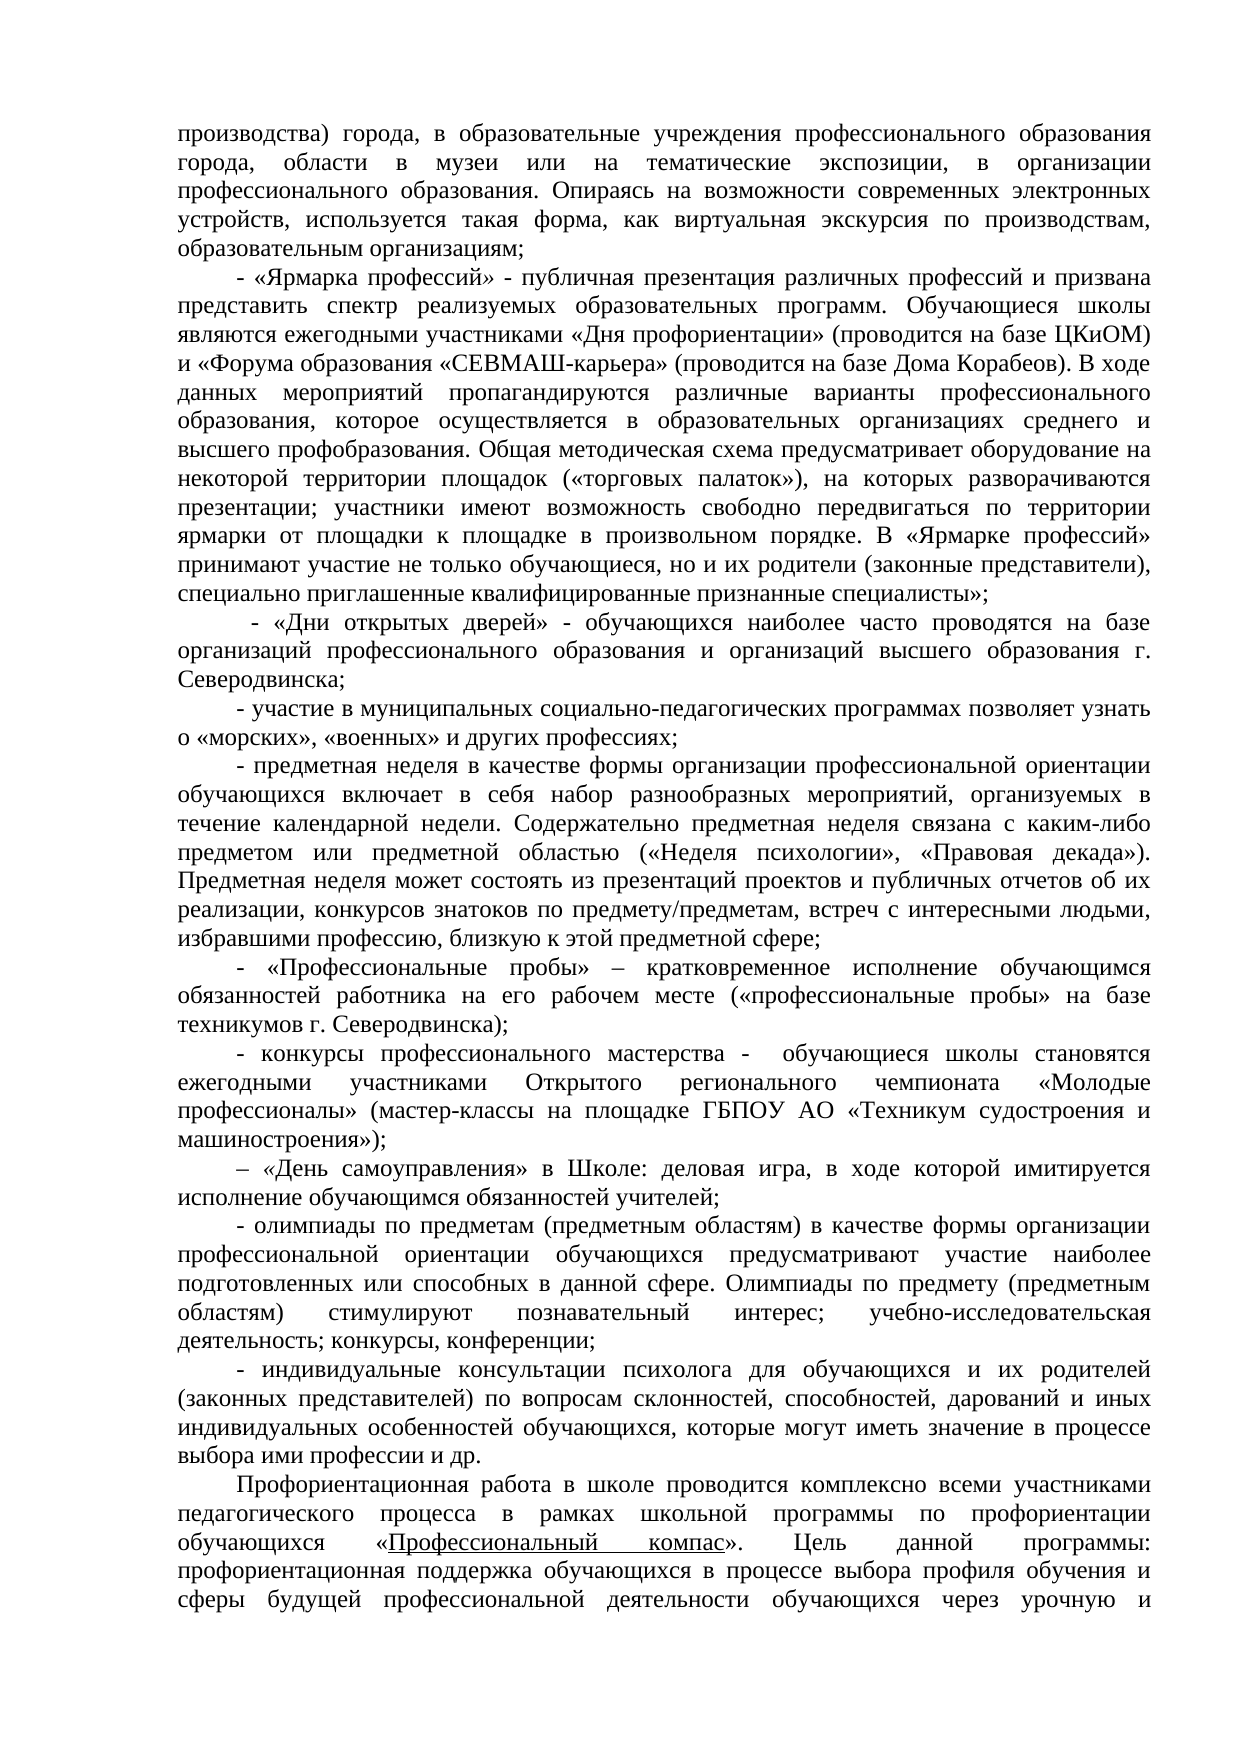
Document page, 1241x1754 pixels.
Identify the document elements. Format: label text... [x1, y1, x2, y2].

text – «День самоуправления» в Школе: деловая игра, в ходе которой имитируется исполнение обучающимся обязанностей учителей; [177, 1153, 1152, 1211]
text - предметная неделя в качестве формы организации профессиональной ориентации обучающихся включает в себя набор разнообразных мероприятий, организуемых в течение календарной недели. Содержательно предметная неделя связана с каким-либо предметом или предметной областью («Неделя психологии», «Правовая декада»). Предметная неделя может состоять из презентаций проектов и публичных отчетов об их реализации, конкурсов знатоков по предмету/предметам, встреч с интересными людьми, избравшими профессию, близкую к этой предметной сфере; [177, 751, 1152, 952]
text - «Дни открытых дверей» - обучающихся наиболее часто проводятся на базе организаций профессионального образования и организаций высшего образования г. Северодвинска; [177, 607, 1152, 693]
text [177, 1469, 1152, 1613]
text - конкурсы профессионального мастерства - обучающиеся школы становятся ежегодными участниками Открытого регионального чемпионата «Молодые профессионалы» (мастер-классы на площадке ГБПОУ АО «Техникум судостроения и машиностроения»); [177, 1038, 1152, 1153]
text - «Ярмарка профессий» - публичная презентация различных профессий и призвана представить спектр реализуемых образовательных программ. Обучающиеся школы являются ежегодными участниками «Дня профориентации» (проводится на базе ЦКиОМ) и «Форума образования «СЕВМАШ-карьера» (проводится на базе Дома Корабеов). В ходе данных мероприятий пропагандируются различные варианты профессионального образования, которое осуществляется в образовательных организациях среднего и высшего профобразования. Общая методическая схема предусматривает оборудование на некоторой территории площадок («торговых палаток»), на которых разворачиваются презентации; участники имеют возможность свободно передвигаться по территории ярмарки от площадки к площадке в произвольном порядке. В «Ярмарке профессий» принимают участие не только обучающиеся, но и их родители (законные представители), специально приглашенные квалифицированные признанные специалисты»; [177, 262, 1152, 607]
text - «Профессиональные пробы» – кратковременное исполнение обучающимся обязанностей работника на его рабочем месте («профессиональные пробы» на базе техникумов г. Северодвинска); [177, 952, 1152, 1038]
text - олимпиады по предметам (предметным областям) в качестве формы организации профессиональной ориентации обучающихся предусматривают участие наиболее подготовленных или способных в данной сфере. Олимпиады по предмету (предметным областям) стимулируют познавательный интерес; учебно-исследовательская деятельность; конкурсы, конференции; [177, 1211, 1152, 1354]
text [177, 118, 1152, 262]
text - участие в муниципальных социально-педагогических программах позволяет узнать о «морских», «военных» и других профессиях; [177, 693, 1152, 751]
text - индивидуальные консультации психолога для обучающихся и их родителей (законных представителей) по вопросам склонностей, способностей, дарований и иных индивидуальных особенностей обучающихся, которые могут иметь значение в процессе выбора ими профессии и др. [177, 1354, 1152, 1469]
